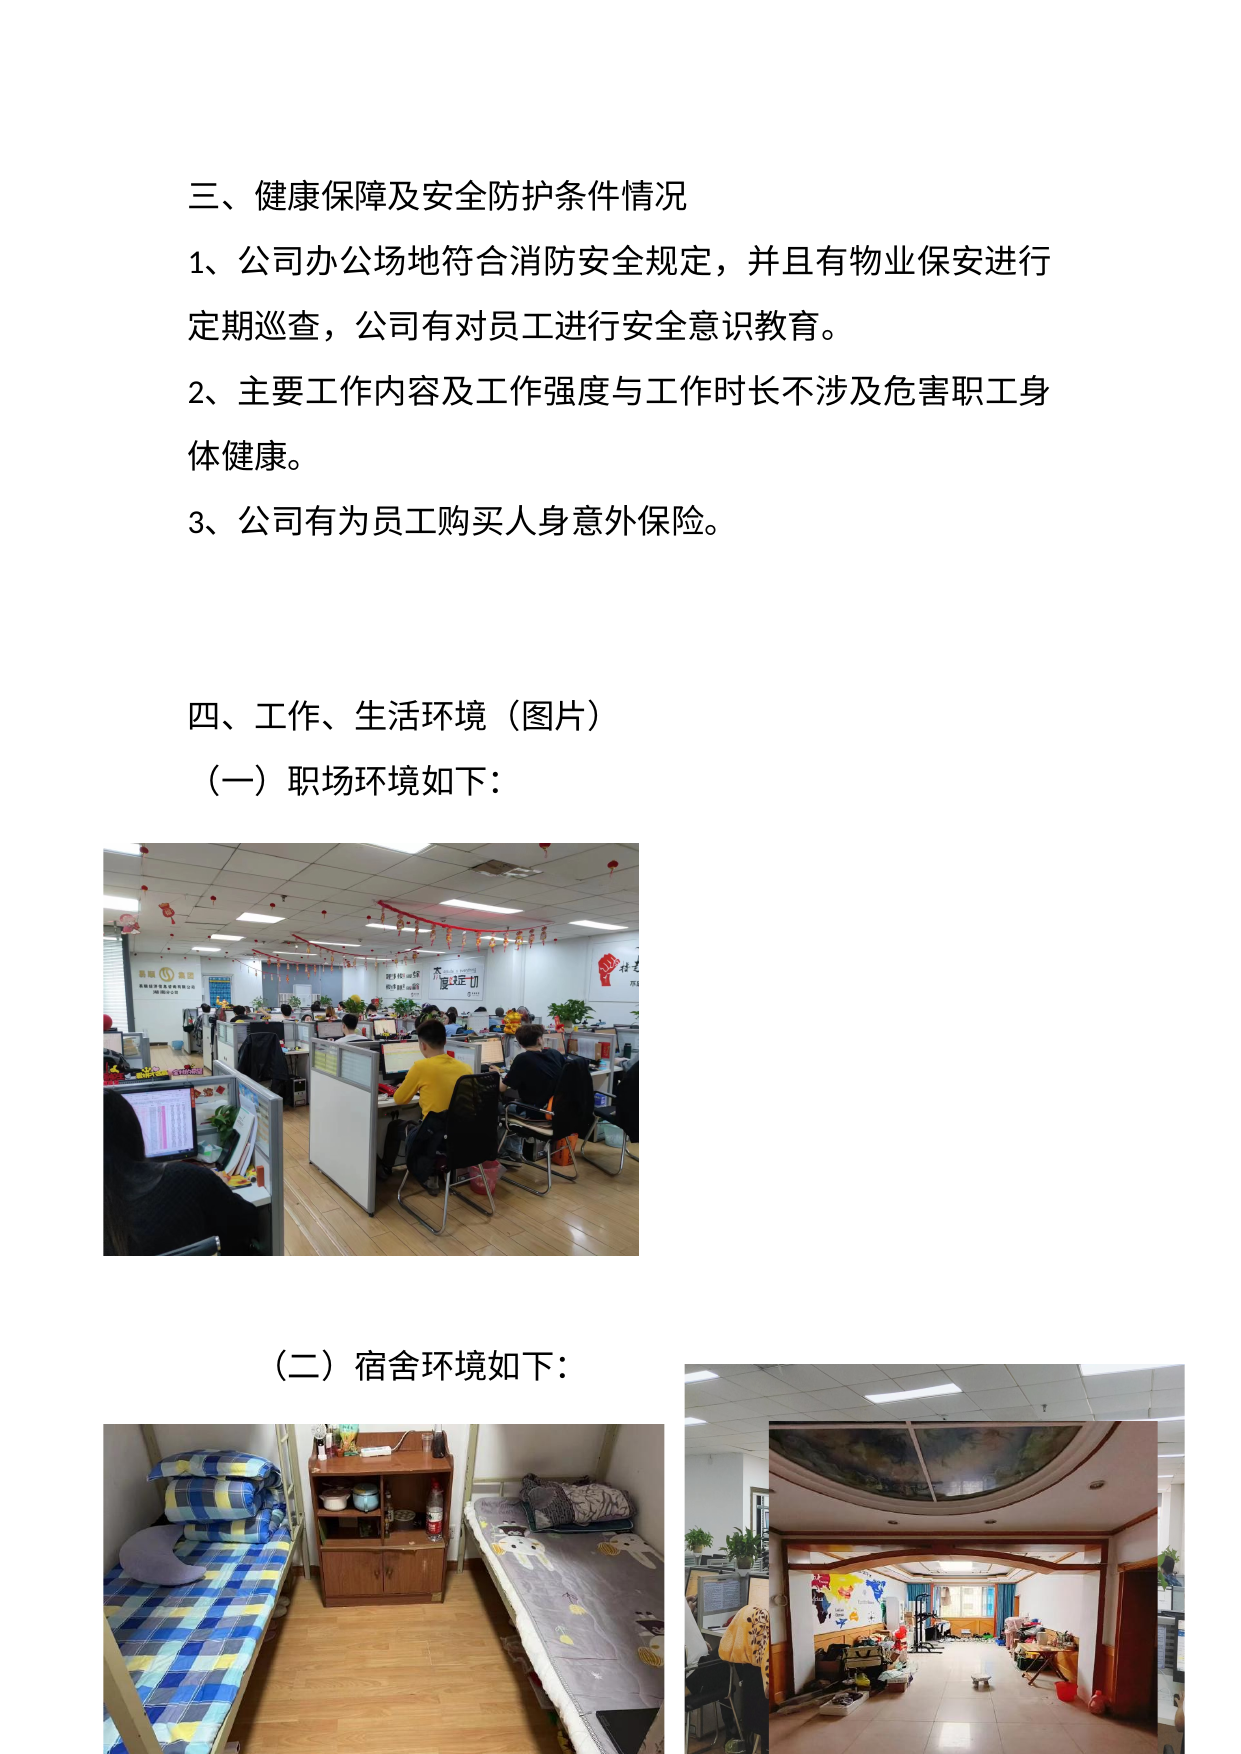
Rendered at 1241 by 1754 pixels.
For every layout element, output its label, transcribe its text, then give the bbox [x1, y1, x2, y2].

list 工作、生活环境（图片） [187, 682, 1053, 747]
picture [684, 1364, 1185, 1754]
picture [103, 1424, 665, 1754]
list 主要工作内容及工作强度与工作时长不涉及危害职工身体健康。 [187, 357, 1053, 487]
list 公司办公场地符合消防安全规定，并且有物业保安进行定期巡查，公司有对员工进行安全意识教育。 [187, 227, 1053, 357]
picture [103, 843, 639, 1256]
list 健康保障及安全防护条件情况 [187, 162, 1053, 227]
list 宿舍环境如下： [187, 1332, 1053, 1397]
list 职场环境如下： [187, 747, 1053, 812]
list 公司有为员工购买人身意外保险。 [187, 487, 1053, 552]
